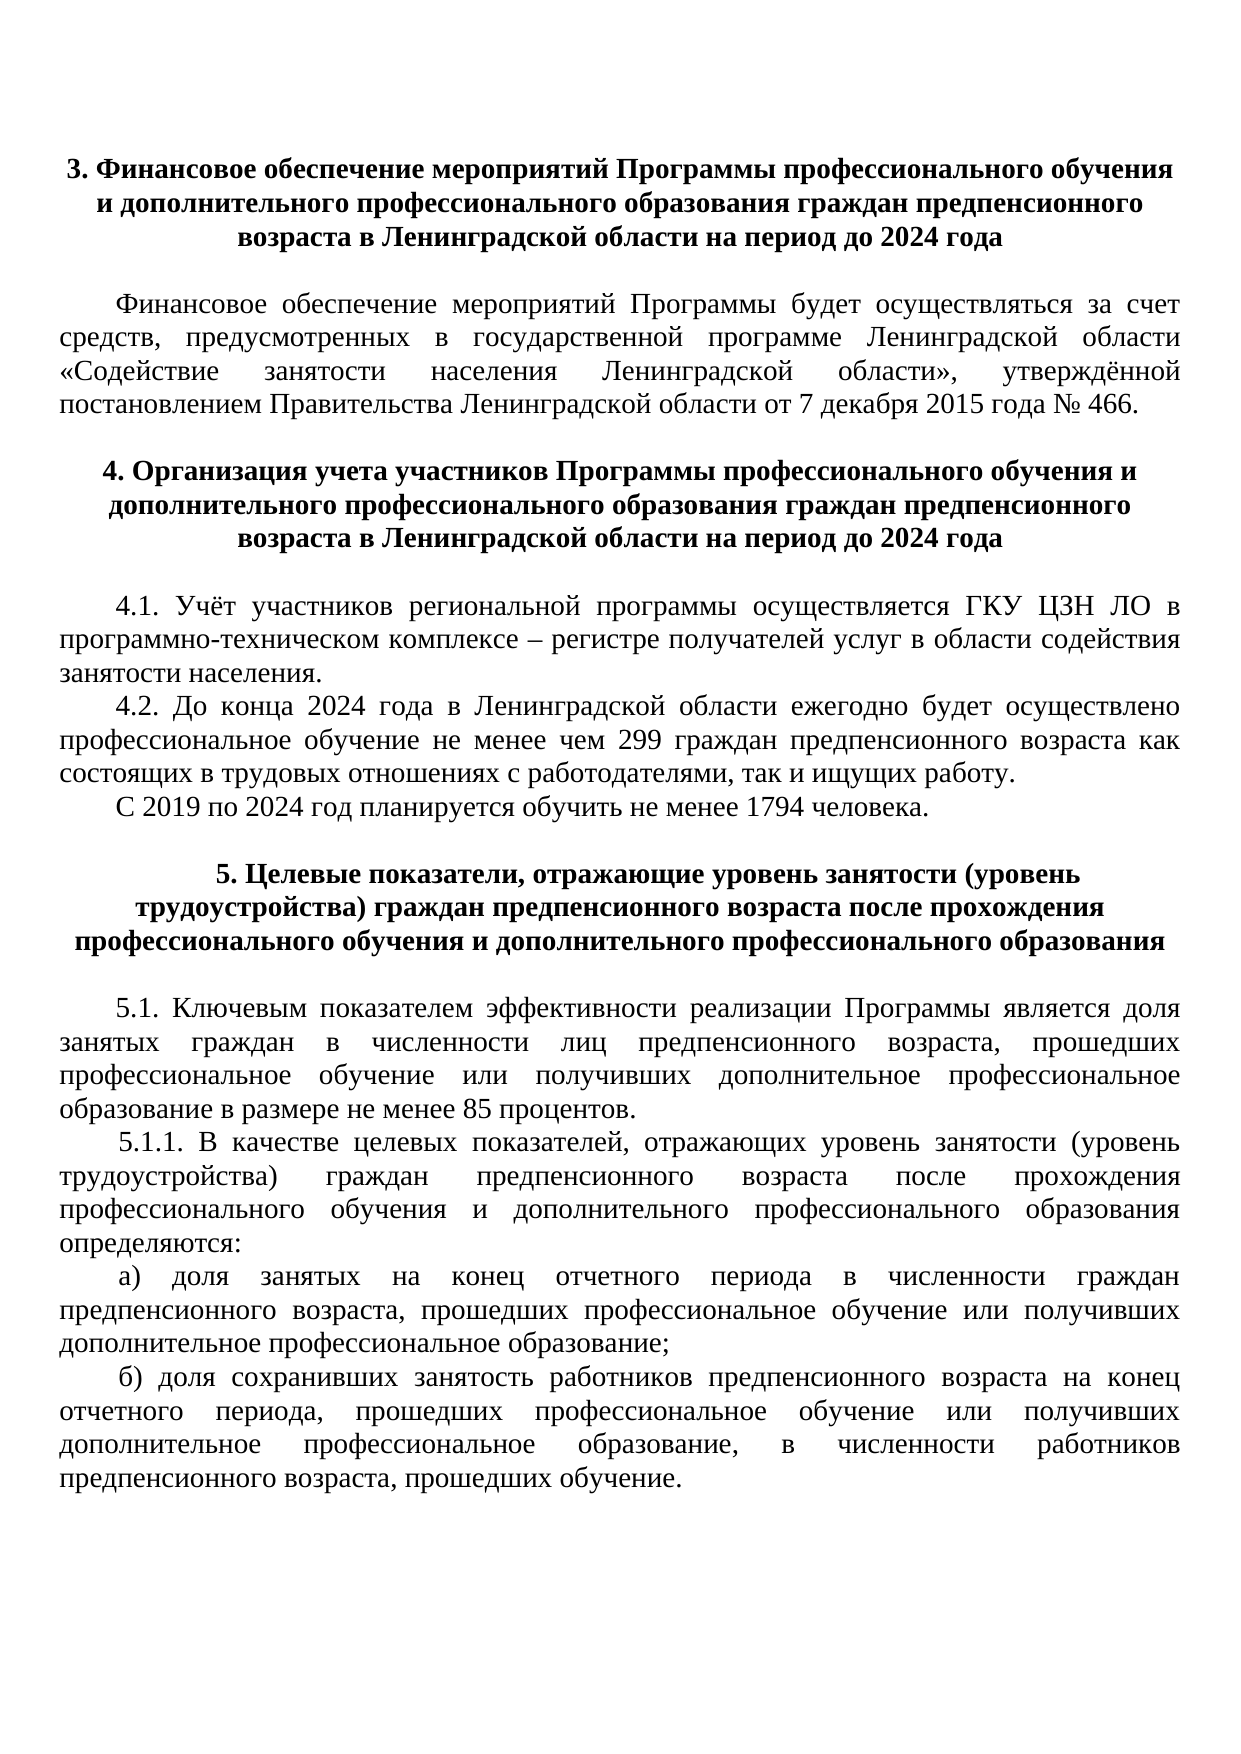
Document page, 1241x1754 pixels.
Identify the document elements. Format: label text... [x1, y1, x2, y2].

text С 2019 по 2024 год планируется обучить не менее 1794 человека. [59, 789, 1181, 822]
text 5.1.1. В качестве целевых показателей, отражающих уровень занятости (уровень трудоустройства) граждан предпенсионного возраста после прохождения профессионального обучения и дополнительного профессионального образования определяются: [59, 1124, 1181, 1258]
text Финансовое обеспечение мероприятий Программы будет осуществляться за счет средств, предусмотренных в государственной программе Ленинградской области «Содействие занятости населения Ленинградской области», утверждённой постановлением Правительства Ленинградской области от 7 декабря 2015 года № 466. [59, 286, 1181, 420]
text б) доля сохранивших занятость работников предпенсионного возраста на конец отчетного периода, прошедших профессиональное обучение или получивших дополнительное профессиональное образование, в численности работников предпенсионного возраста, прошедших обучение. [59, 1359, 1181, 1493]
text 4.2. До конца 2024 года в Ленинградской области ежегодно будет осуществлено профессиональное обучение не менее чем 299 граждан предпенсионного возраста как состоящих в трудовых отношениях с работодателями, так и ищущих работу. [59, 688, 1181, 789]
text 4. Организация учета участников Программы профессионального обучения и дополнительного профессионального образования граждан предпенсионного возраста в Ленинградской области на период до 2024 года [59, 453, 1181, 554]
text 4.1. Учёт участников региональной программы осуществляется ГКУ ЦЗН ЛО в программно-техническом комплексе – регистре получателей услуг в области содействия занятости населения. [59, 588, 1181, 688]
text а) доля занятых на конец отчетного периода в численности граждан предпенсионного возраста, прошедших профессиональное обучение или получивших дополнительное профессиональное образование; [59, 1258, 1181, 1359]
text 5. Целевые показатели, отражающие уровень занятости (уровень трудоустройства) граждан предпенсионного возраста после прохождения профессионального обучения и дополнительного профессионального образования [59, 856, 1181, 957]
text 3. Финансовое обеспечение мероприятий Программы профессионального обучения и дополнительного профессионального образования граждан предпенсионного возраста в Ленинградской области на период до 2024 года [59, 152, 1181, 252]
text 5.1. Ключевым показателем эффективности реализации Программы является доля занятых граждан в численности лиц предпенсионного возраста, прошедших профессиональное обучение или получивших дополнительное профессиональное образование в размере не менее 85 процентов. [59, 990, 1181, 1124]
